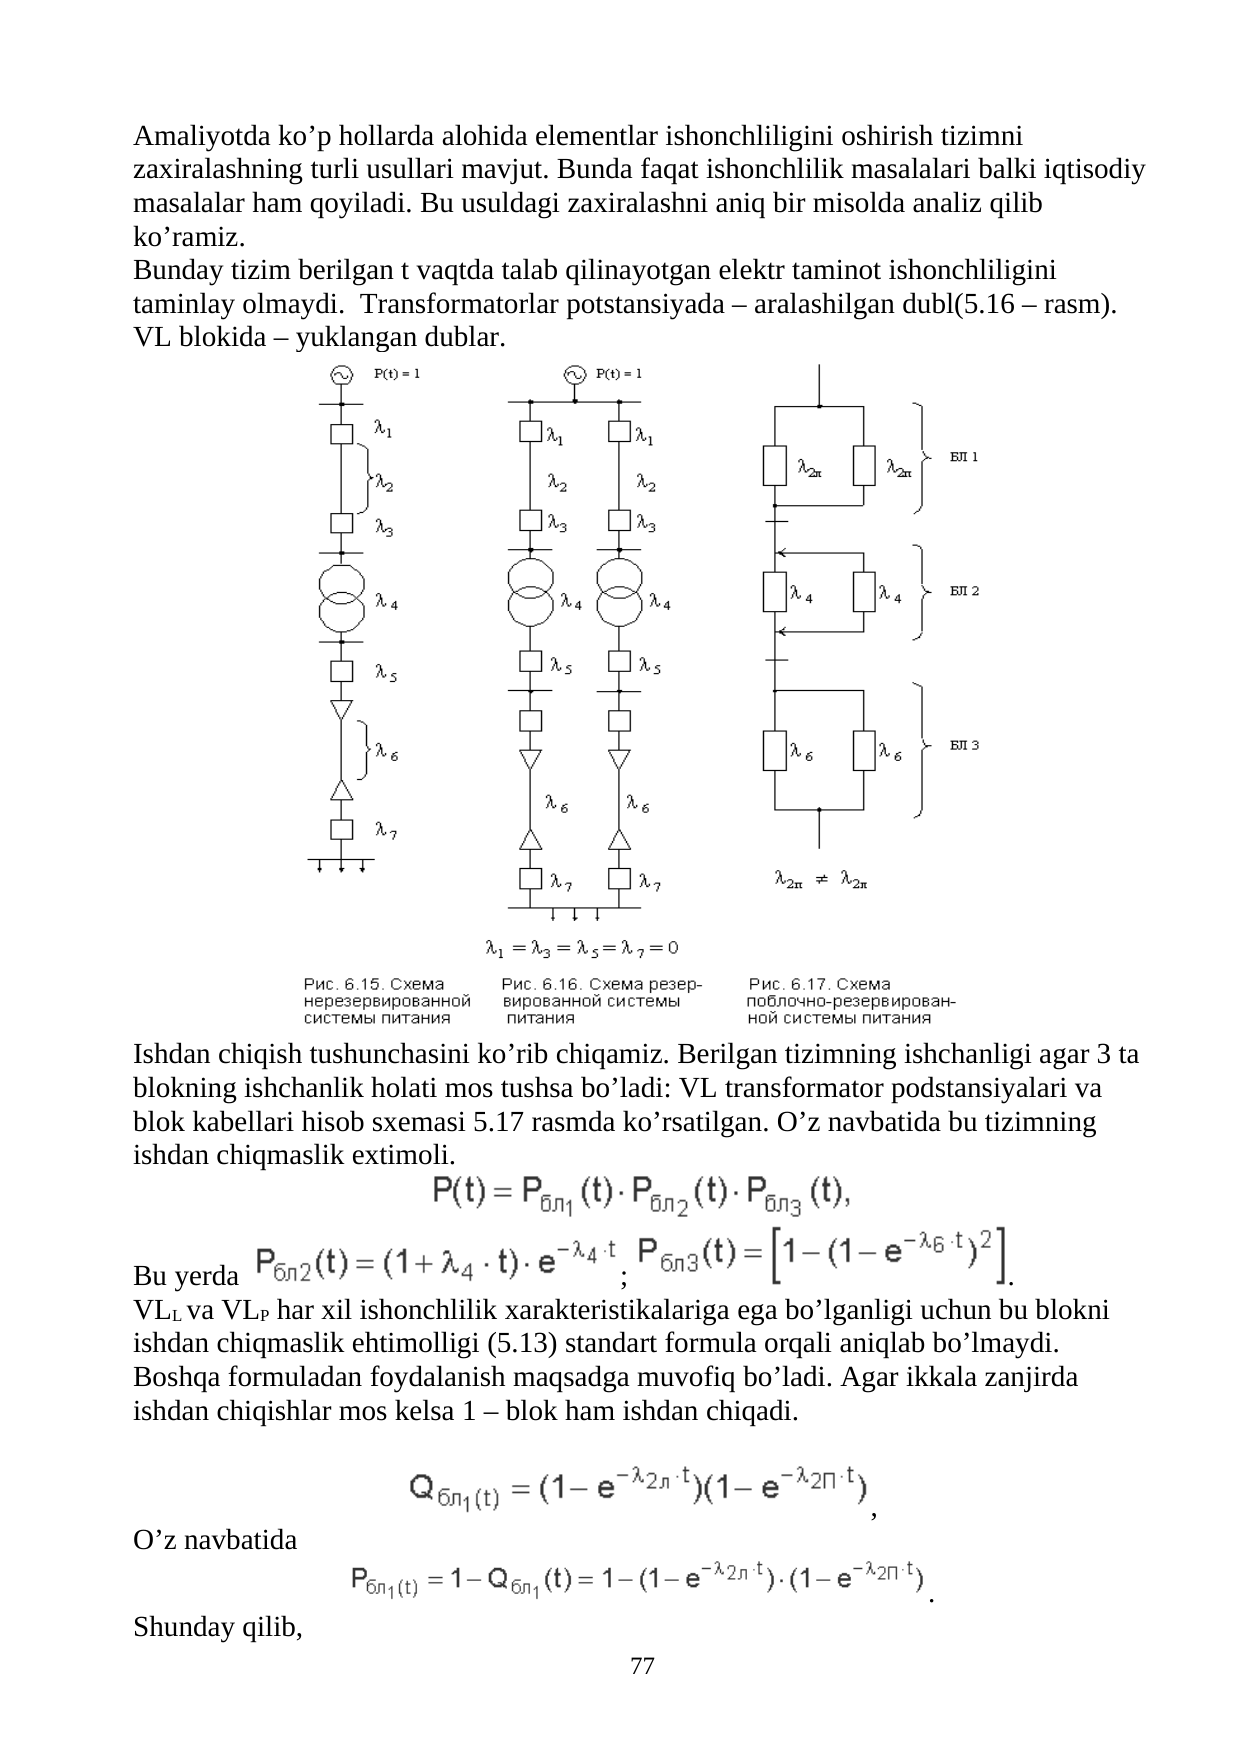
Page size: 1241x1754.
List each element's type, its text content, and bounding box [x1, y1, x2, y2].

text Bunday tizim berilgan t vaqtda talab qilinayotgan elektr taminot ishonchliligini taminlay olmaydi. Transformatorlar potstansiyada – aralashilgan dubl(5.16 – rasm). VL blokida – yuklangan dublar. [133, 252, 1152, 353]
text Bu yerda ; . [133, 1221, 1152, 1292]
text O’z navbatida [133, 1522, 1152, 1556]
text Amaliyotda ko’p hollarda alohida elementlar ishonchliligini oshirish tizimni zaxiralashning turli usullari mavjut. Bunda faqat ishonchlilik masalalari balki iqtisodiy masalalar ham qoyiladi. Bu usuldagi zaxiralashni aniq bir misolda analiz qilib ko’ramiz. [133, 118, 1152, 252]
picture [295, 352, 989, 1037]
text . [133, 1556, 1152, 1609]
text Shunday qilib, [133, 1609, 1152, 1642]
text Ishdan chiqish tushunchasini ko’rib chiqamiz. Berilgan tizimning ishchanligi agar 3 ta blokning ishchanlik holati mos tushsa bo’ladi: VL transformator podstansiyalari va blok kabellari hisob sxemasi 5.17 rasmda ko’rsatilgan. O’z navbatida bu tizimning ishdan chiqmaslik extimoli. [133, 1037, 1152, 1171]
text VLL va VLP har xil ishonchlilik xarakteristikalariga ega bo’lganligi uchun bu blokni ishdan chiqmaslik ehtimolligi (5.13) standart formula orqali aniqlab bo’lmaydi. Boshqa formuladan foydalanish maqsadga muvofiq bo’ladi. Agar ikkala zanjirda ishdan chiqishlar mos kelsa 1 – blok ham ishdan chiqadi. [133, 1292, 1152, 1426]
text , [133, 1460, 1152, 1522]
